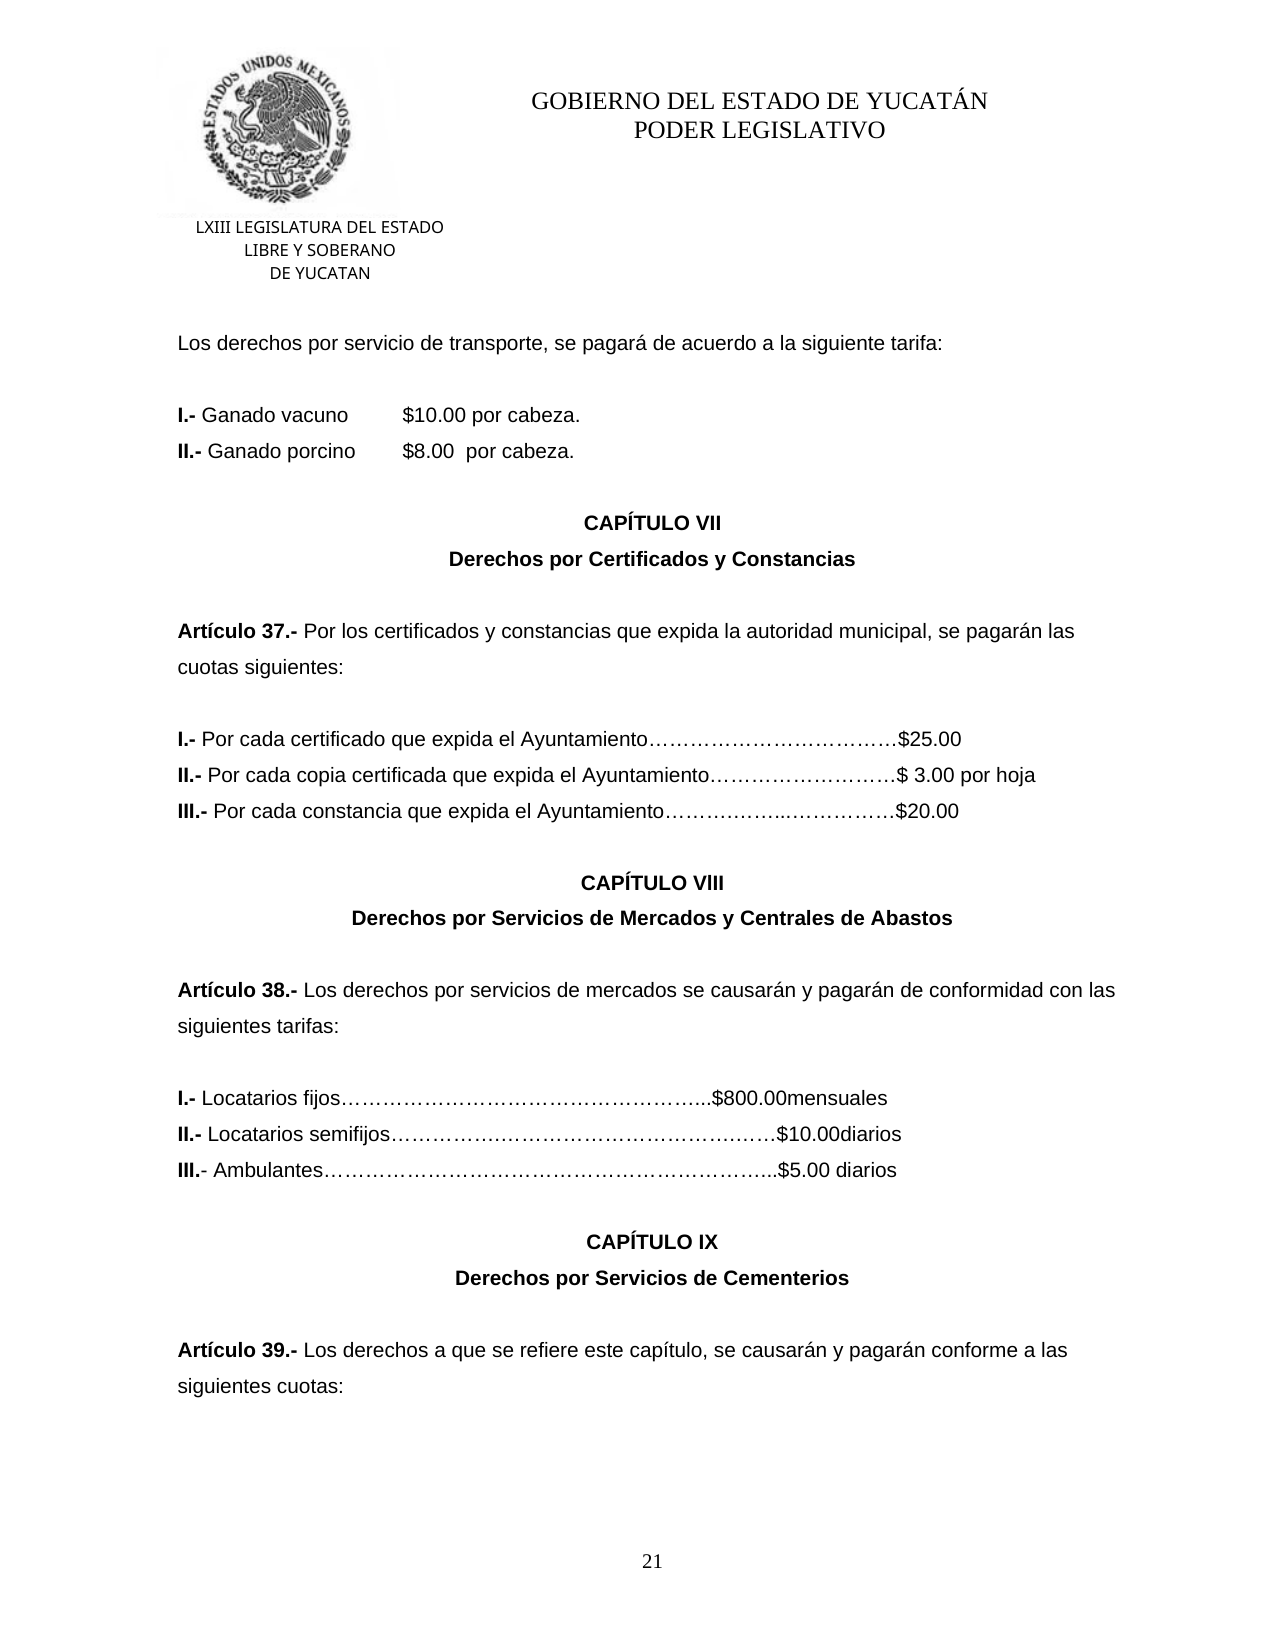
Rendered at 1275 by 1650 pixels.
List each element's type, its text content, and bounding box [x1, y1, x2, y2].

text II.- Ganado porcino $8.00 por cabeza. [177, 439, 1127, 463]
text I.- Locatarios fijos……………………………………………...$800.00mensuales [177, 1086, 1127, 1110]
text CAPÍTULO VII [177, 511, 1127, 535]
text Derechos por Servicios de Cementerios [177, 1266, 1127, 1289]
text III.- Ambulantes………………………………………………………...$5.00 diarios [177, 1158, 1127, 1182]
text Artículo 37.- Por los certificados y constancias que expida la autoridad municipal, se pagarán las cuotas siguientes: [177, 619, 1127, 679]
text CAPÍTULO VlII [177, 870, 1127, 894]
text I.- Ganado vacuno $10.00 por cabeza. [177, 403, 1127, 427]
text II.- Por cada copia certificada que expida el Ayuntamiento………………………$ 3.00 por hoja [177, 762, 1127, 786]
text Artículo 39.- Los derechos a que se refiere este capítulo, se causarán y pagarán conforme a las siguientes cuotas: [177, 1337, 1127, 1397]
text Derechos por Servicios de Mercados y Centrales de Abastos [177, 906, 1127, 930]
picture [156, 47, 401, 218]
text Artículo 38.- Los derechos por servicios de mercados se causarán y pagarán de conformidad con las siguientes tarifas: [177, 978, 1127, 1038]
text Los derechos por servicio de transporte, se pagará de acuerdo a la siguiente tarifa: [177, 331, 1127, 355]
text I.- Por cada certificado que expida el Ayuntamiento………………………………$25.00 [177, 727, 1127, 751]
text II.- Locatarios semifijos…………….…………………………….……$10.00diarios [177, 1122, 1127, 1146]
text III.- Por cada constancia que expida el Ayuntamiento……….……...……………$20.00 [177, 798, 1127, 822]
text Derechos por Certificados y Constancias [177, 547, 1127, 571]
text CAPÍTULO IX [177, 1230, 1127, 1254]
